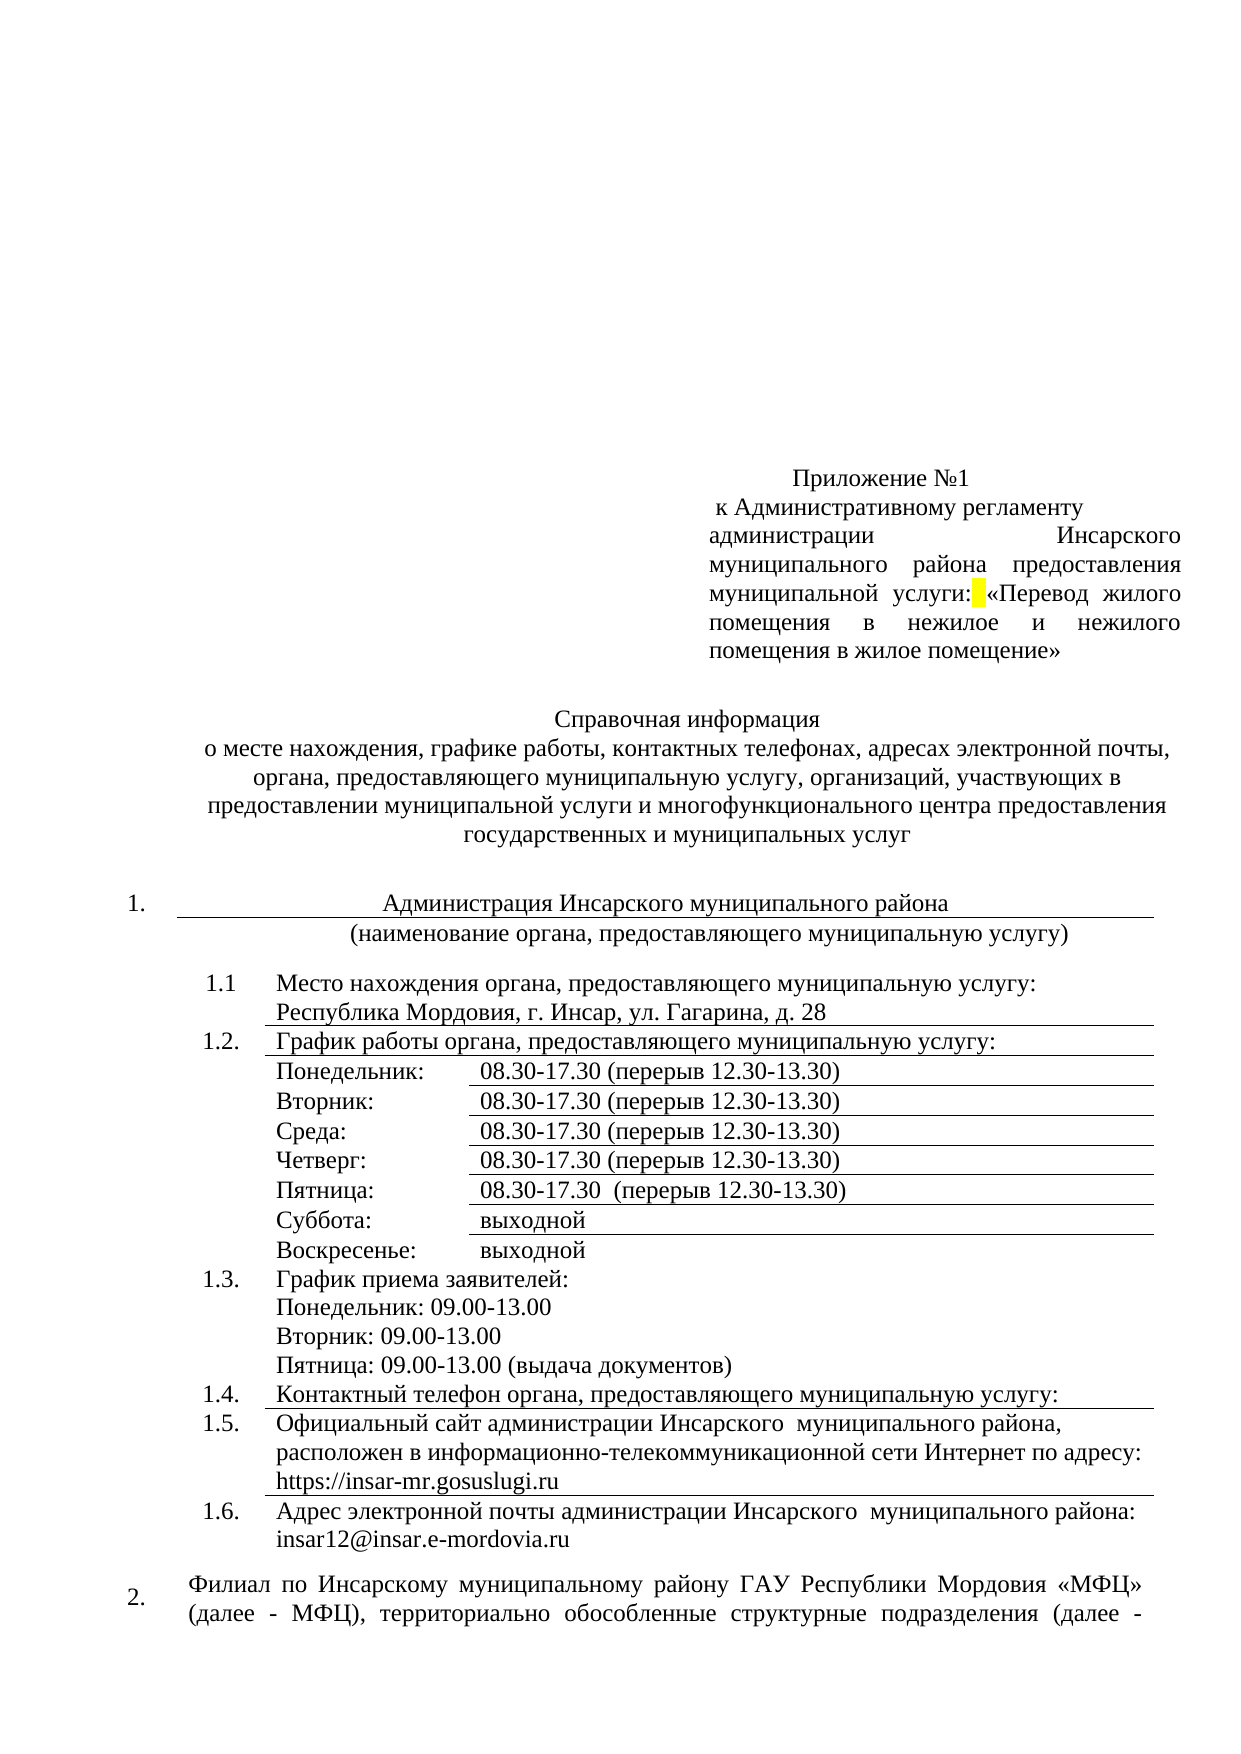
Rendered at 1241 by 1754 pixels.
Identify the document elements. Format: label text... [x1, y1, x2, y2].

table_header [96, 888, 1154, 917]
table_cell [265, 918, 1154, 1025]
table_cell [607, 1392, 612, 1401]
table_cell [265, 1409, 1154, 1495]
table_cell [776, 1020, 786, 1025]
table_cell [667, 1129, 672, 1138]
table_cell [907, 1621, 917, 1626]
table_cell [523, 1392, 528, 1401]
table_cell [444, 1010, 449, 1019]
text Справочная информация о месте нахождения, графике работы, контактных телефонах, адресах электронной почты, органа, предоставляющего муниципальную услугу, организаций, участвующих в предоставлении муниципальной услуги и многофункционального центра предоставления государственных и муниципальных услуг [193, 704, 1181, 848]
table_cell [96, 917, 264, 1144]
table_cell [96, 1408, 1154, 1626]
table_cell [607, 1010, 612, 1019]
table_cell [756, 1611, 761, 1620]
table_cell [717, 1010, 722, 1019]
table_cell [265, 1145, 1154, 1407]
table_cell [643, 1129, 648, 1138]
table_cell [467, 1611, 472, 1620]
text к Административному регламенту [118, 492, 1181, 521]
text Приложение №1 [118, 463, 1181, 492]
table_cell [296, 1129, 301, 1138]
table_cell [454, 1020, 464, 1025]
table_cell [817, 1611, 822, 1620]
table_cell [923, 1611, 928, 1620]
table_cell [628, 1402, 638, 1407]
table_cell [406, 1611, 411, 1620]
text администрации Инсарского муниципального района предоставления муниципальной услуги: «Перевод жилого помещения в нежилое и нежилого помещения в жилое помещение» [709, 521, 1181, 664]
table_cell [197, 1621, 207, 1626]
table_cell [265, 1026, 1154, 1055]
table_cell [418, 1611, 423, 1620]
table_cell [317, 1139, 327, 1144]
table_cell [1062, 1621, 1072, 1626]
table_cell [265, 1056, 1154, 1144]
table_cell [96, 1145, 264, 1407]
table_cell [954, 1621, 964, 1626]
